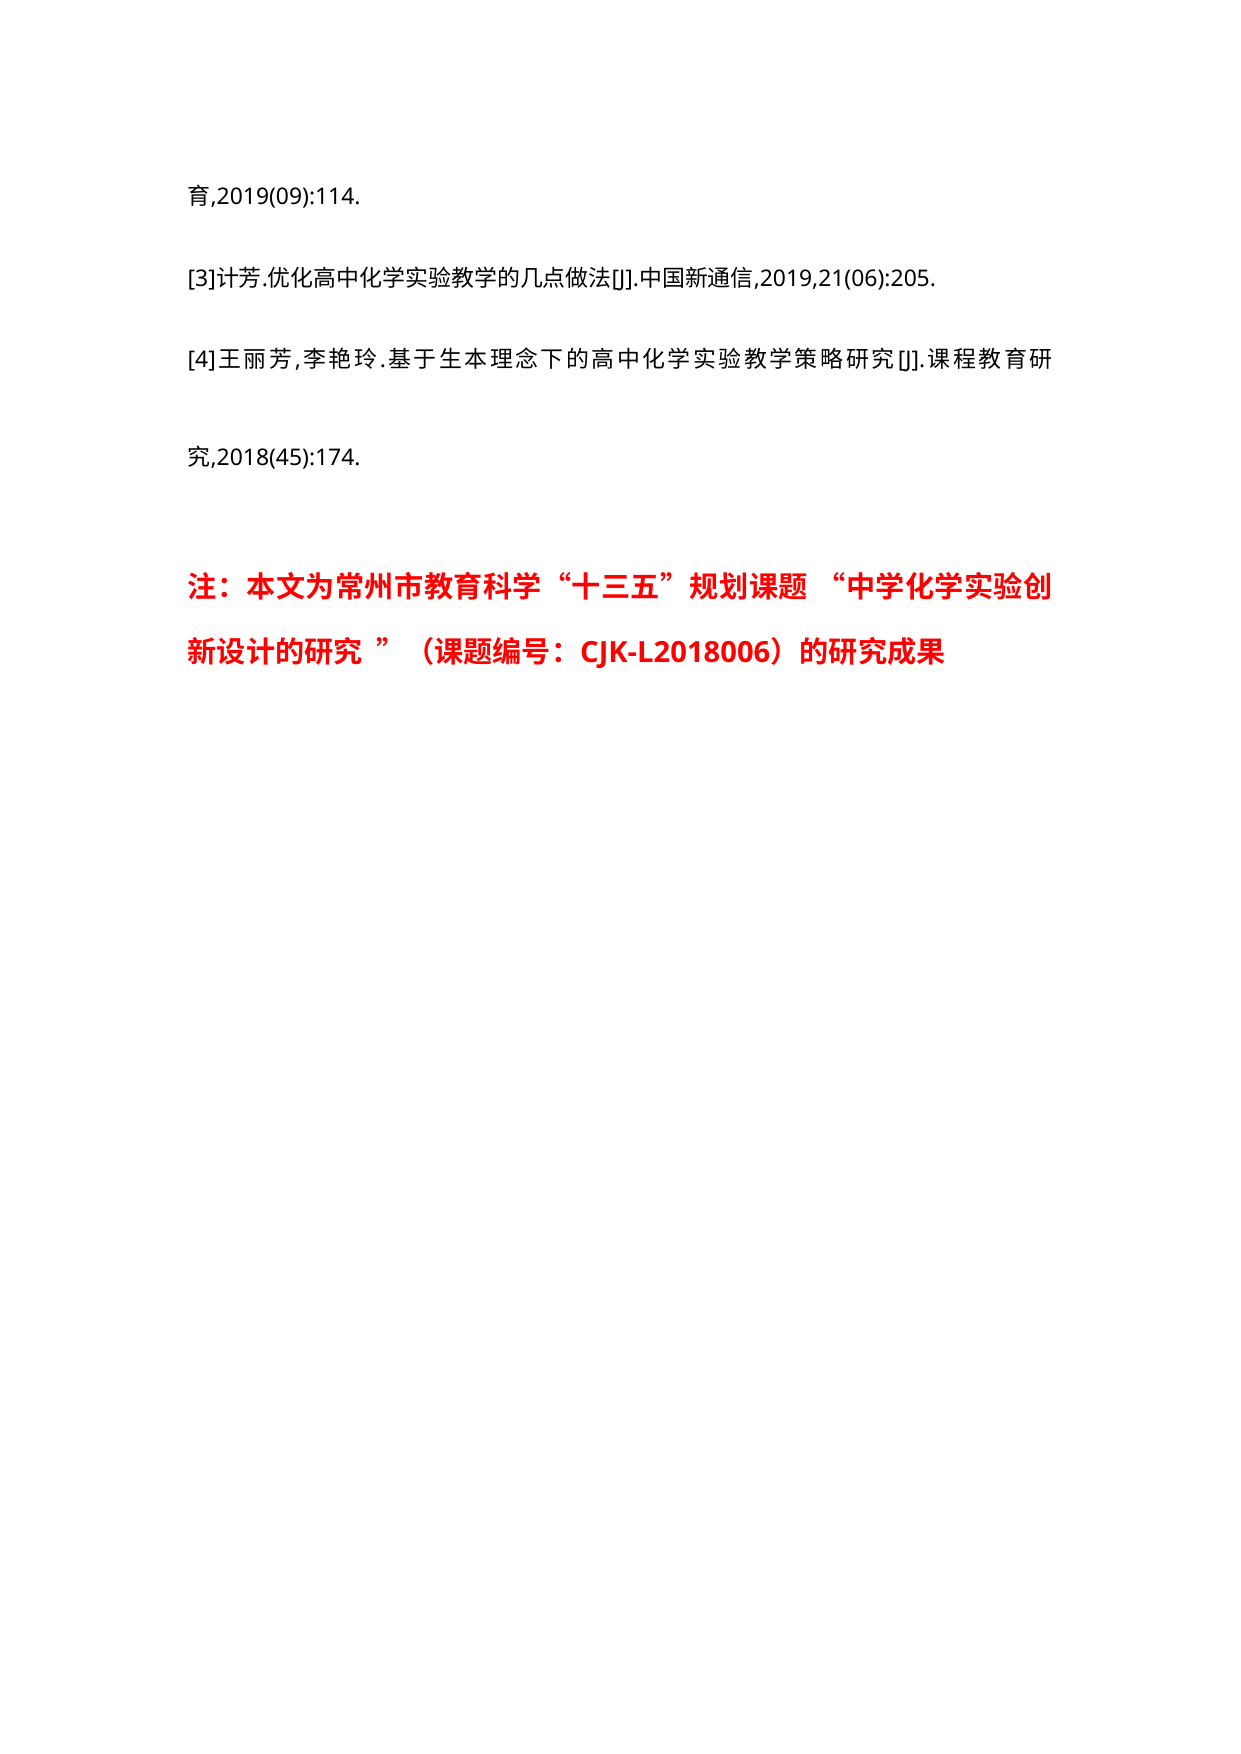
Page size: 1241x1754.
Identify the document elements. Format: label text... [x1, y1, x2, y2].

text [187, 162, 1053, 227]
text [4]王丽芳,李艳玲.基于生本理念下的高中化学实验教学策略研究[J].课程教育研究,2018(45):174. [187, 325, 1053, 488]
text 注：本文为常州市教育科学“十三五”规划课题 “中学化学实验创新设计的研究 ”（课题编号：CJK-L2018006）的研究成果 [187, 553, 1053, 715]
text [3]计芳.优化高中化学实验教学的几点做法[J].中国新通信,2019,21(06):205. [187, 244, 1053, 309]
